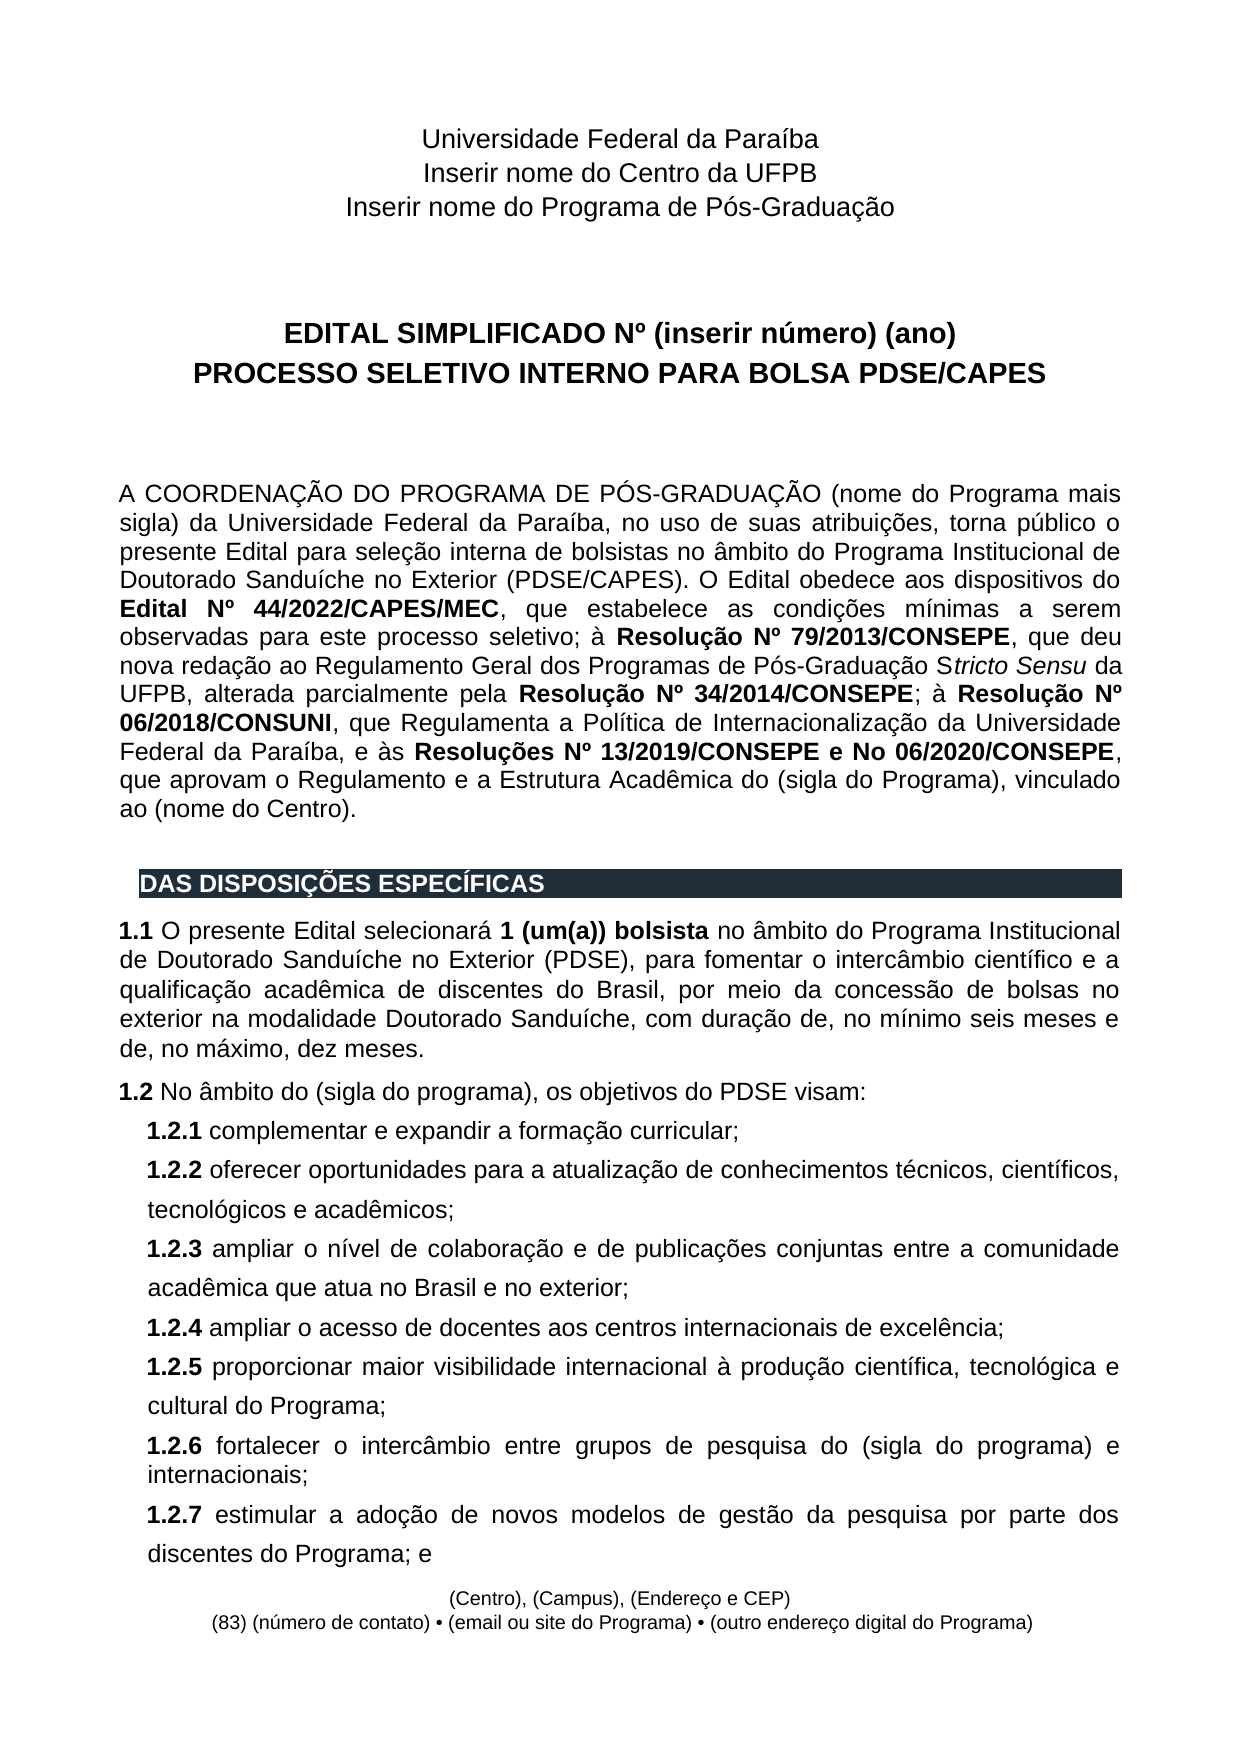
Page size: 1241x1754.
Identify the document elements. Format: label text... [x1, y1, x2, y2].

text 1.2.1 complementar e expandir a formação curricular; [146, 1116, 1121, 1145]
text 1.2 No âmbito do (sigla do programa), os objetivos do PDSE visam: [118, 1077, 1121, 1106]
text 1.2.2 oferecer oportunidades para a atualização de conhecimentos técnicos, científicos, tecnológicos e acadêmicos; [146, 1155, 1121, 1223]
text 1.2.3 ampliar o nível de colaboração e de publicações conjuntas entre a comunidade acadêmica que atua no Brasil e no exterior; [146, 1234, 1121, 1302]
text 1.2.4 ampliar o acesso de docentes aos centros internacionais de excelência; [146, 1313, 1121, 1342]
text 1.1 O presente Edital selecionará 1 (um(a)) bolsista no âmbito do Programa Institucional de Doutorado Sanduíche no Exterior (PDSE), para fomentar o intercâmbio científico e a qualificação acadêmica de discentes do Brasil, por meio da concessão de bolsas no exterior na modalidade Doutorado Sanduíche, com duração de, no mínimo seis meses e de, no máximo, dez meses. [118, 916, 1121, 1063]
text Inserir nome do Centro da UFPB [117, 157, 1123, 188]
text 1.2.6 fortalecer o intercâmbio entre grupos de pesquisa do (sigla do programa) e internacionais; [146, 1431, 1121, 1489]
text EDITAL SIMPLIFICADO Nº (inserir número) (ano) [118, 316, 1122, 350]
text PROCESSO SELETIVO INTERNO PARA BOLSA PDSE/CAPES [118, 356, 1122, 389]
text 1.2.5 proporcionar maior visibilidade internacional à produção científica, tecnológica e cultural do Programa; [146, 1352, 1121, 1420]
text A COORDENAÇÃO DO PROGRAMA DE PÓS-GRADUAÇÃO (nome do Programa mais sigla) da Universidade Federal da Paraíba, no uso de suas atribuições, torna público o presente Edital para seleção interna de bolsistas no âmbito do Programa Institucional de Doutorado Sanduíche no Exterior (PDSE/CAPES). O Edital obedece aos dispositivos do Edital Nº 44/2022/CAPES/MEC, que estabelece as condições mínimas a serem observadas para este processo seletivo; à Resolução Nº 79/2013/CONSEPE, que deu nova redação ao Regulamento Geral dos Programas de Pós-Graduação Stricto Sensu da UFPB, alterada parcialmente pela Resolução Nº 34/2014/CONSEPE; à Resolução Nº 06/2018/CONSUNI, que Regulamenta a Política de Internacionalização da Universidade Federal da Paraíba, e às Resoluções Nº 13/2019/CONSEPE e No 06/2020/CONSEPE, que aprovam o Regulamento e a Estrutura Acadêmica do (sigla do Programa), vinculado ao (nome do Centro). [118, 480, 1122, 822]
text Inserir nome do Programa de Pós-Graduação [117, 191, 1124, 223]
subtitle DAS DISPOSIÇÕES ESPECÍFICAS [139, 869, 1122, 898]
text 1.2.7 estimular a adoção de novos modelos de gestão da pesquisa por parte dos discentes do Programa; e [146, 1500, 1121, 1568]
text Universidade Federal da Paraíba [117, 123, 1124, 154]
